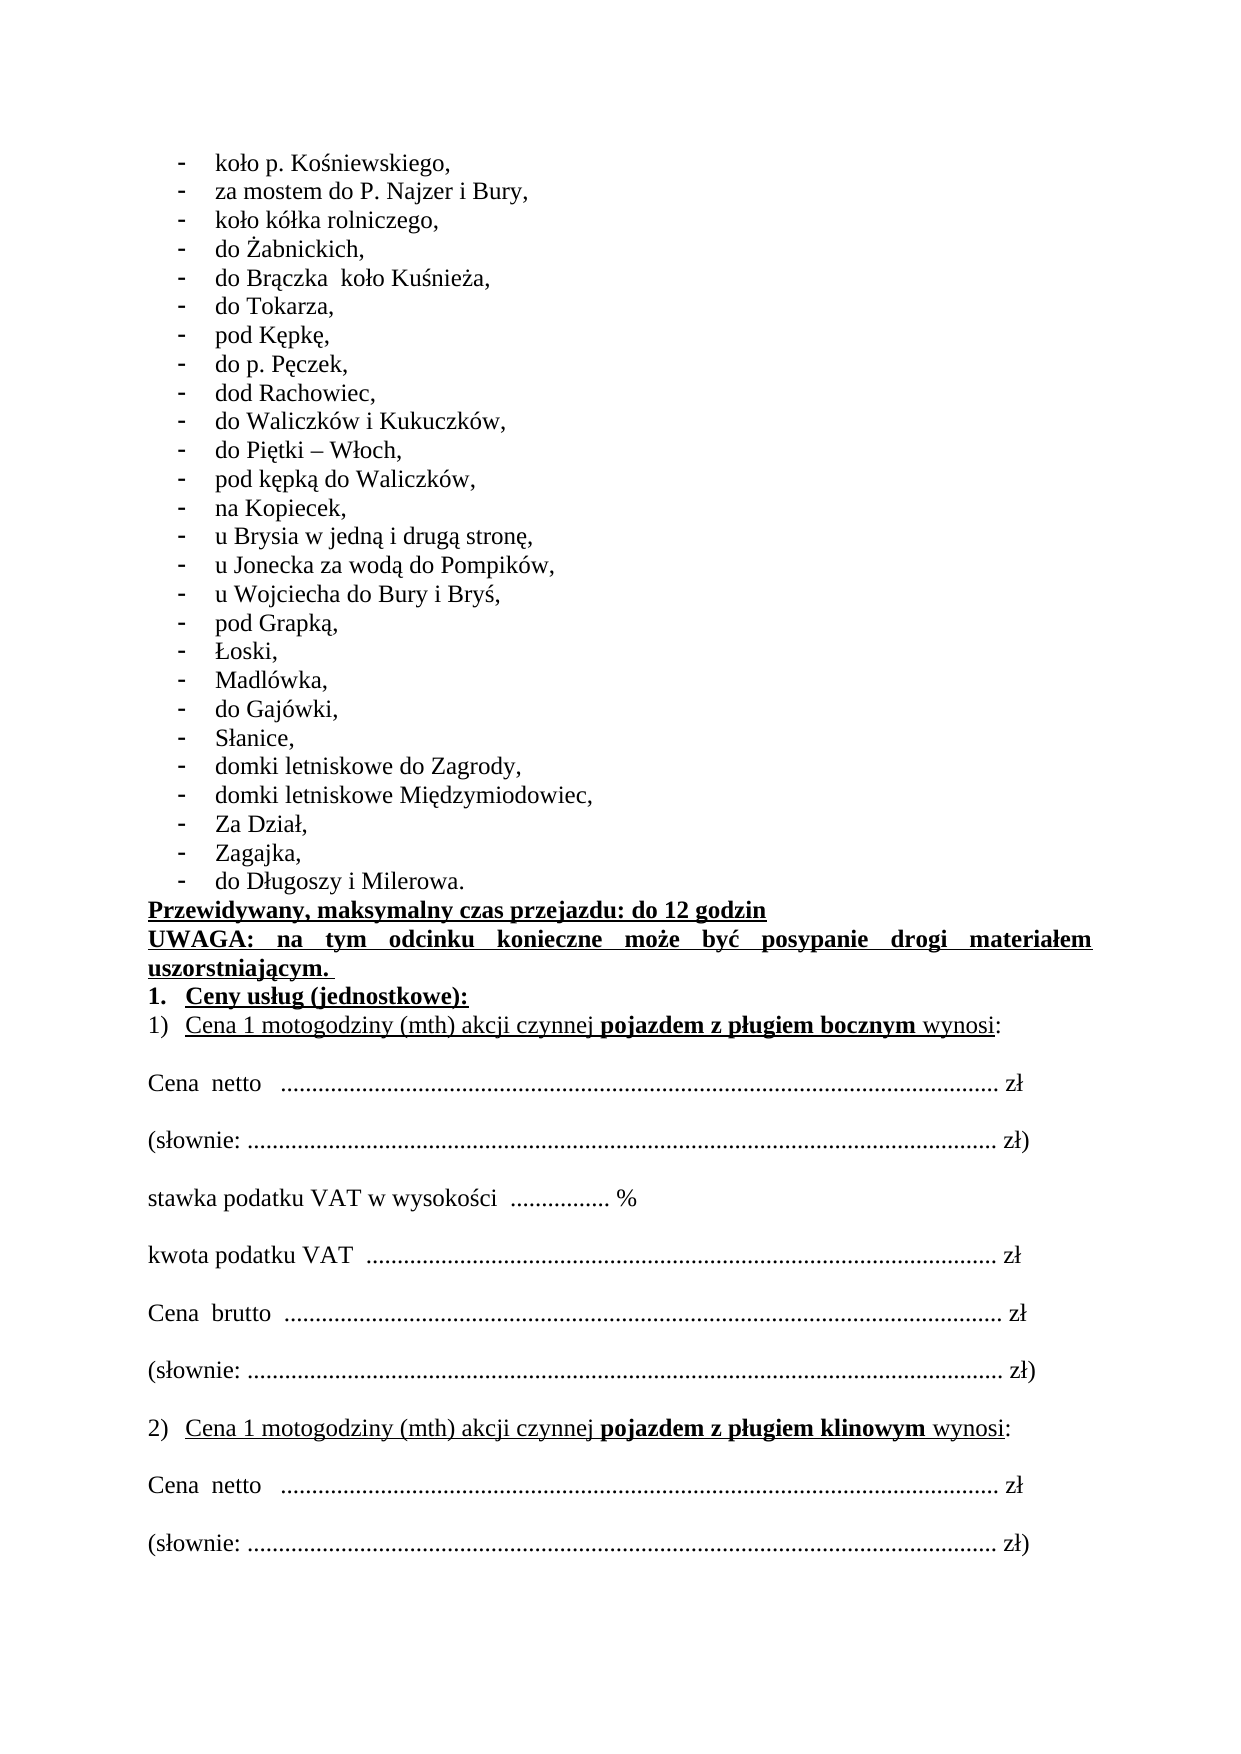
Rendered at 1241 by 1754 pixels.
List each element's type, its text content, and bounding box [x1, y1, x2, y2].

list u Jonecka za wodą do Pompików, [177, 550, 1093, 579]
list do Piętki – Włoch, [177, 435, 1093, 464]
list Cena 1 motogodziny (mth) akcji czynnej pojazdem z pługiem klinowym wynosi: [148, 1413, 1093, 1441]
list domki letniskowe do Zagrody, [177, 751, 1093, 780]
text stawka podatku VAT w wysokości ................ % [148, 1183, 1093, 1211]
list do Tokarza, [177, 291, 1093, 320]
list do Długoszy i Milerowa. [177, 866, 1093, 895]
list Słanice, [177, 723, 1093, 751]
list do Gajówki, [177, 694, 1093, 723]
list pod Grapką, [177, 608, 1093, 636]
list do Żabnickich, [177, 234, 1093, 263]
list Zagajka, [177, 838, 1093, 866]
list Madlówka, [177, 665, 1093, 694]
text UWAGA: na tym odcinku konieczne może być posypanie drogi materiałem uszorstniającym. [148, 924, 1093, 949]
list do Brączka koło Kuśnieża, [177, 263, 1093, 291]
text Cena netto ................................................................................................................... zł [148, 1068, 1093, 1096]
text Cena brutto ................................................................................................................... zł [148, 1298, 1093, 1326]
list do Waliczków i Kukuczków, [177, 406, 1093, 435]
list za mostem do P. Najzer i Bury, [177, 176, 1093, 205]
text kwota podatku VAT ..................................................................................................... zł [148, 1240, 1093, 1269]
list koło kółka rolniczego, [177, 205, 1093, 234]
list do p. Pęczek, [177, 349, 1093, 378]
list Łoski, [177, 636, 1093, 665]
list pod kępką do Waliczków, [177, 464, 1093, 493]
list na Kopiecek, [177, 493, 1093, 521]
list pod Kępkę, [177, 320, 1093, 349]
text (słownie: ........................................................................................................................ zł) [148, 1125, 1093, 1154]
list koło p. Kośniewskiego, [177, 148, 1093, 176]
text UWAGA: na tym odcinku konieczne może być posypanie drogi materiałem uszorstniającym. [148, 950, 1093, 981]
list Ceny usług (jednostkowe): [148, 981, 1093, 1010]
text (słownie: ......................................................................................................................... zł) [148, 1355, 1093, 1384]
text (słownie: ........................................................................................................................ zł) [148, 1528, 1093, 1556]
list Cena 1 motogodziny (mth) akcji czynnej pojazdem z pługiem bocznym wynosi: [148, 1010, 1093, 1039]
list domki letniskowe Międzymiodowiec, [177, 780, 1093, 809]
list u Brysia w jedną i drugą stronę, [177, 521, 1093, 550]
list Za Dział, [177, 809, 1093, 838]
list dod Rachowiec, [177, 378, 1093, 406]
list u Wojciecha do Bury i Bryś, [177, 579, 1093, 608]
text Cena netto ................................................................................................................... zł [148, 1470, 1093, 1499]
text Przewidywany, maksymalny czas przejazdu: do 12 godzin [148, 895, 1093, 924]
